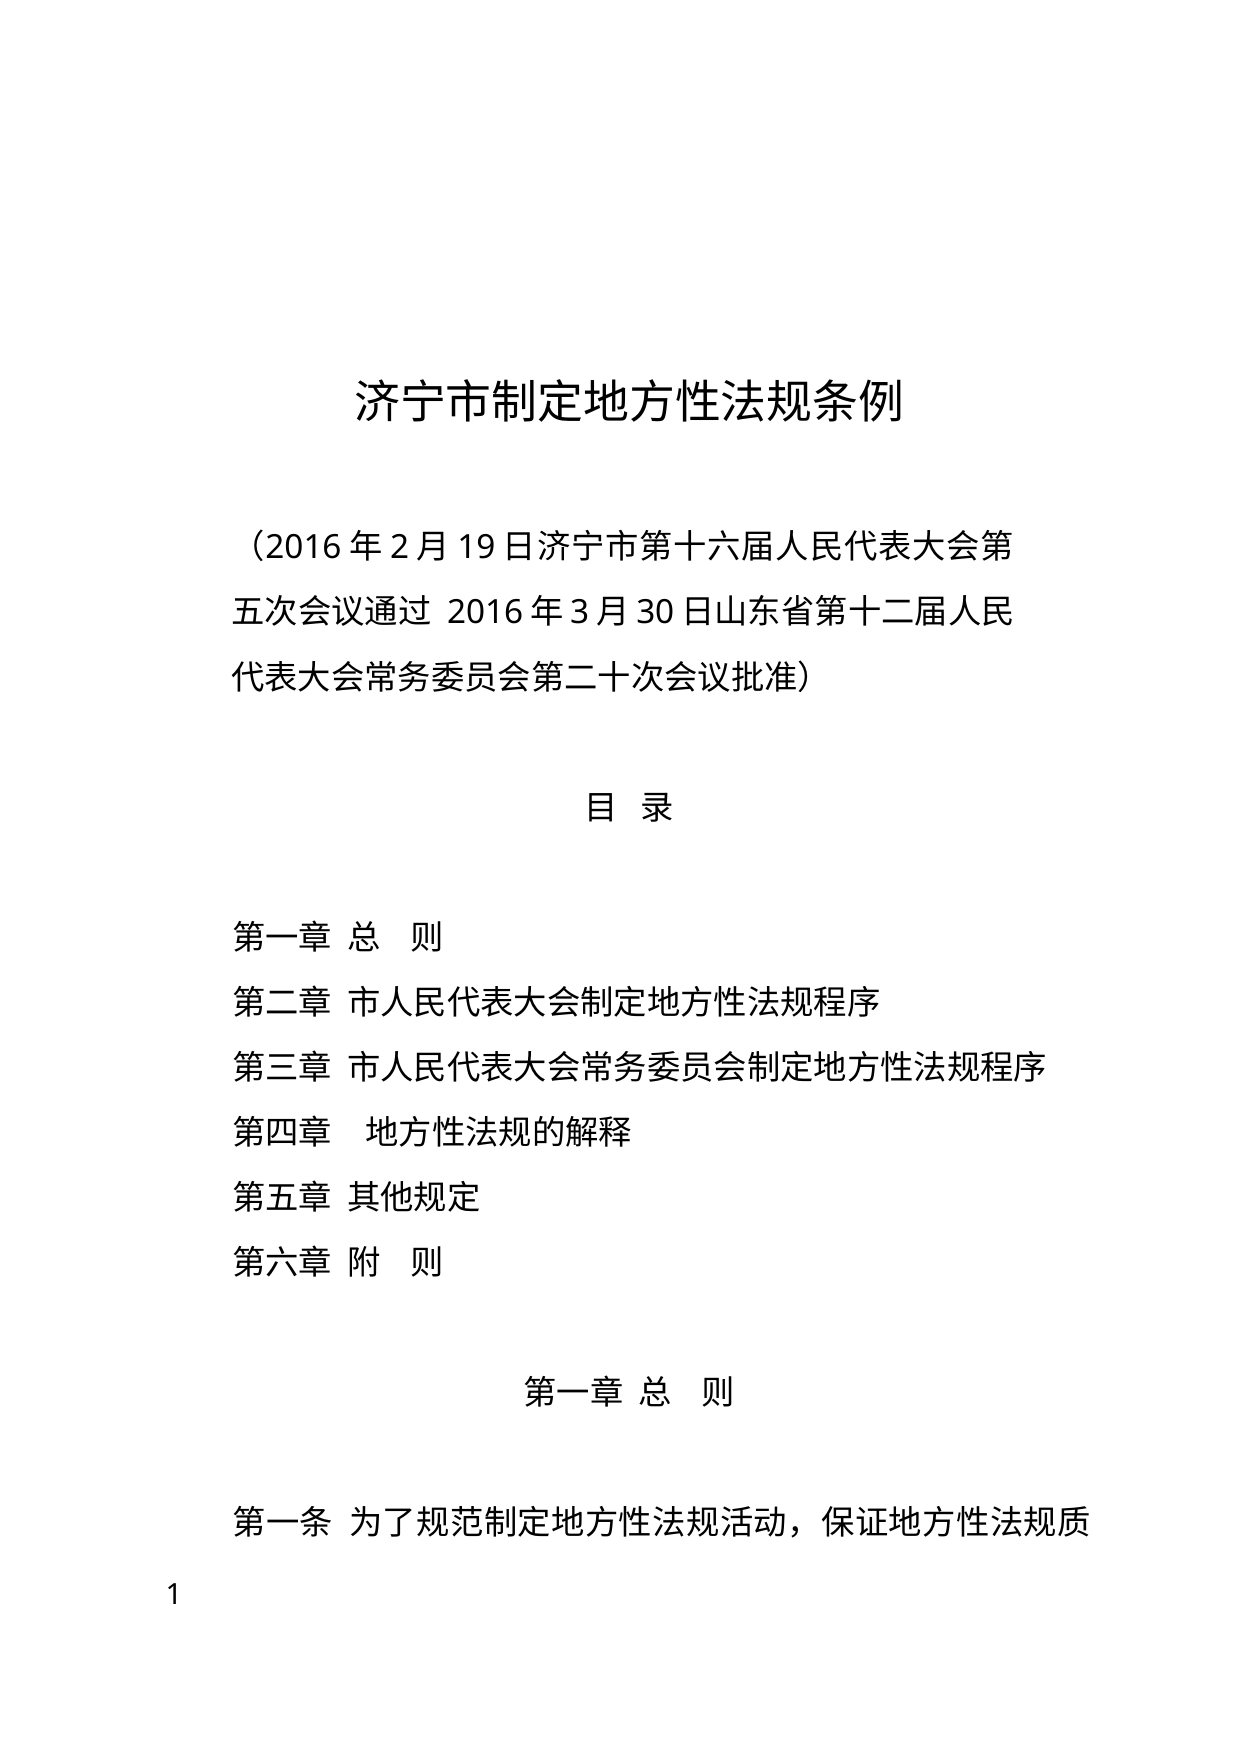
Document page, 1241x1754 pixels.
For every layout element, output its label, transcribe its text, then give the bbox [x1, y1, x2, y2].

text 第一章 总 则 [165, 1357, 1093, 1422]
text 第五章 其他规定 [165, 1162, 1093, 1227]
text （2016年2月19日济宁市第十六届人民代表大会第五次会议通过 2016年3月30日山东省第十二届人民代表大会常务委员会第二十次会议批准） [231, 512, 1016, 707]
text 第六章 附 则 [165, 1227, 1093, 1292]
text 第一章 总 则 [165, 902, 1093, 967]
text 第二章 市人民代表大会制定地方性法规程序 [165, 967, 1093, 1032]
text 济宁市制定地方性法规条例 [165, 349, 1093, 447]
text 第四章 地方性法规的解释 [165, 1097, 1093, 1162]
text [165, 1487, 1093, 1552]
text 目 录 [165, 772, 1093, 837]
text 第三章 市人民代表大会常务委员会制定地方性法规程序 [165, 1032, 1093, 1097]
